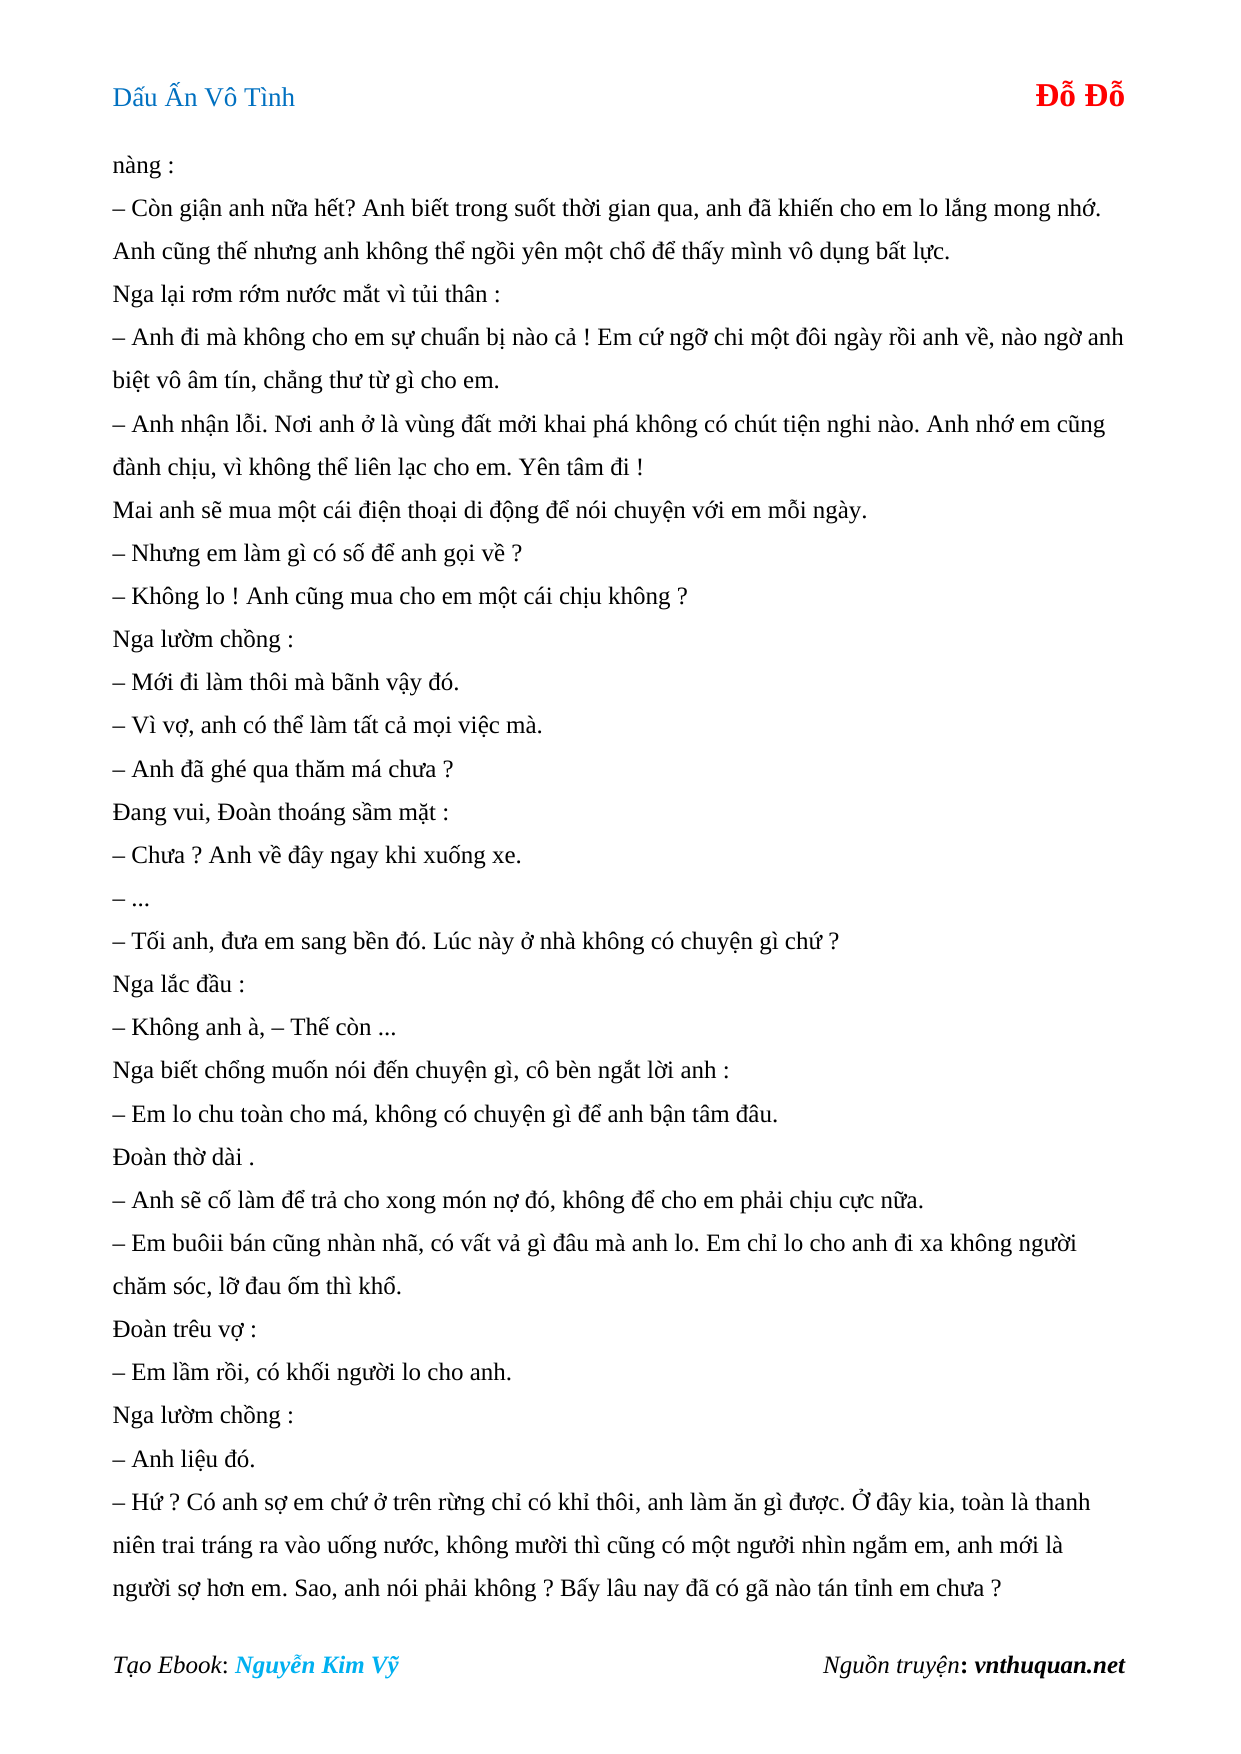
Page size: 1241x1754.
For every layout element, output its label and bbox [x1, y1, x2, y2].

text [112, 150, 1128, 1602]
